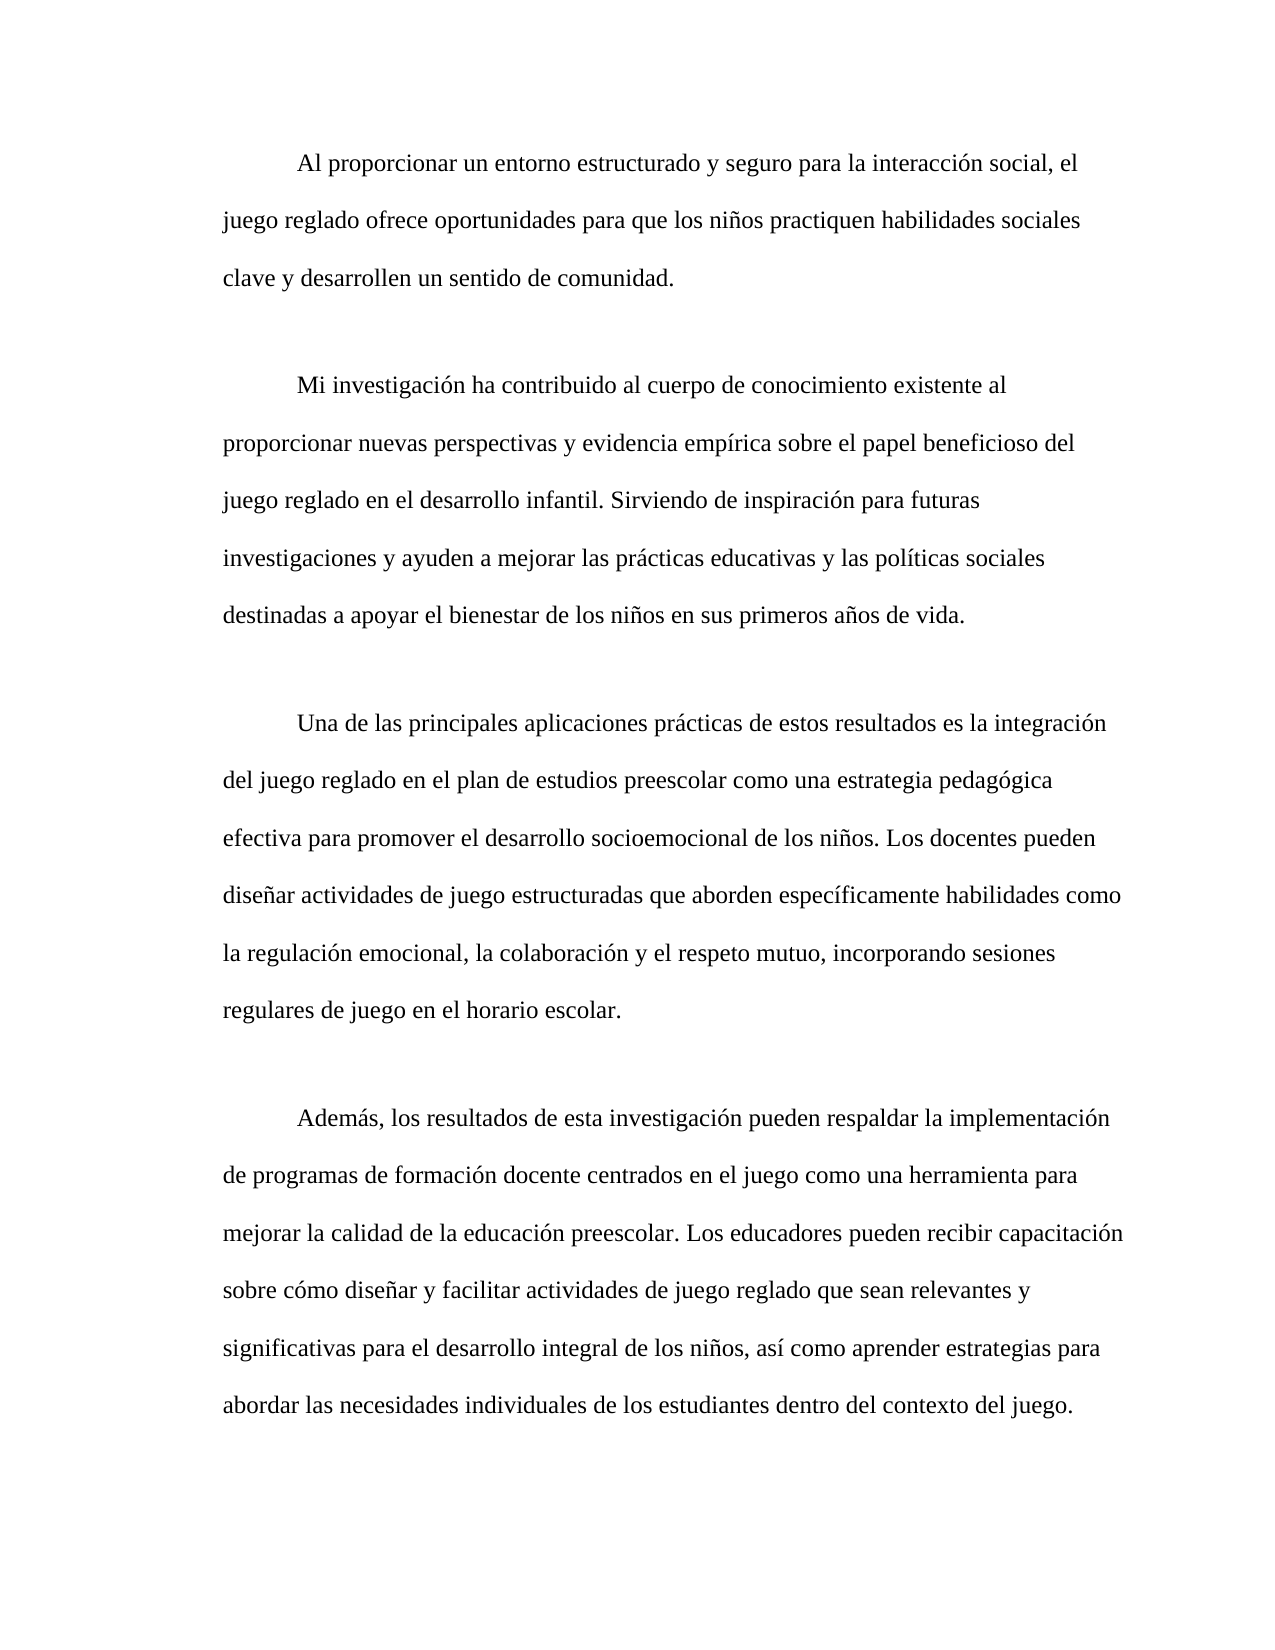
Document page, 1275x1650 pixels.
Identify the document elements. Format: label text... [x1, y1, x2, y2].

text Mi investigación ha contribuido al cuerpo de conocimiento existente al proporcionar nuevas perspectivas y evidencia empírica sobre el papel beneficioso del juego reglado en el desarrollo infantil. Sirviendo de inspiración para futuras investigaciones y ayuden a mejorar las prácticas educativas y las políticas sociales destinadas a apoyar el bienestar de los niños en sus primeros años de vida. [223, 370, 1127, 629]
text Al proporcionar un entorno estructurado y seguro para la interacción social, el juego reglado ofrece oportunidades para que los niños practiquen habilidades sociales clave y desarrollen un sentido de comunidad. [223, 148, 1127, 291]
text Además, los resultados de esta investigación pueden respaldar la implementación de programas de formación docente centrados en el juego como una herramienta para mejorar la calidad de la educación preescolar. Los educadores pueden recibir capacitación sobre cómo diseñar y facilitar actividades de juego reglado que sean relevantes y significativas para el desarrollo integral de los niños, así como aprender estrategias para abordar las necesidades individuales de los estudiantes dentro del contexto del juego. [223, 1103, 1127, 1419]
text Una de las principales aplicaciones prácticas de estos resultados es la integración del juego reglado en el plan de estudios preescolar como una estrategia pedagógica efectiva para promover el desarrollo socioemocional de los niños. Los docentes pueden diseñar actividades de juego estructuradas que aborden específicamente habilidades como la regulación emocional, la colaboración y el respeto mutuo, incorporando sesiones regulares de juego en el horario escolar. [223, 708, 1127, 1024]
